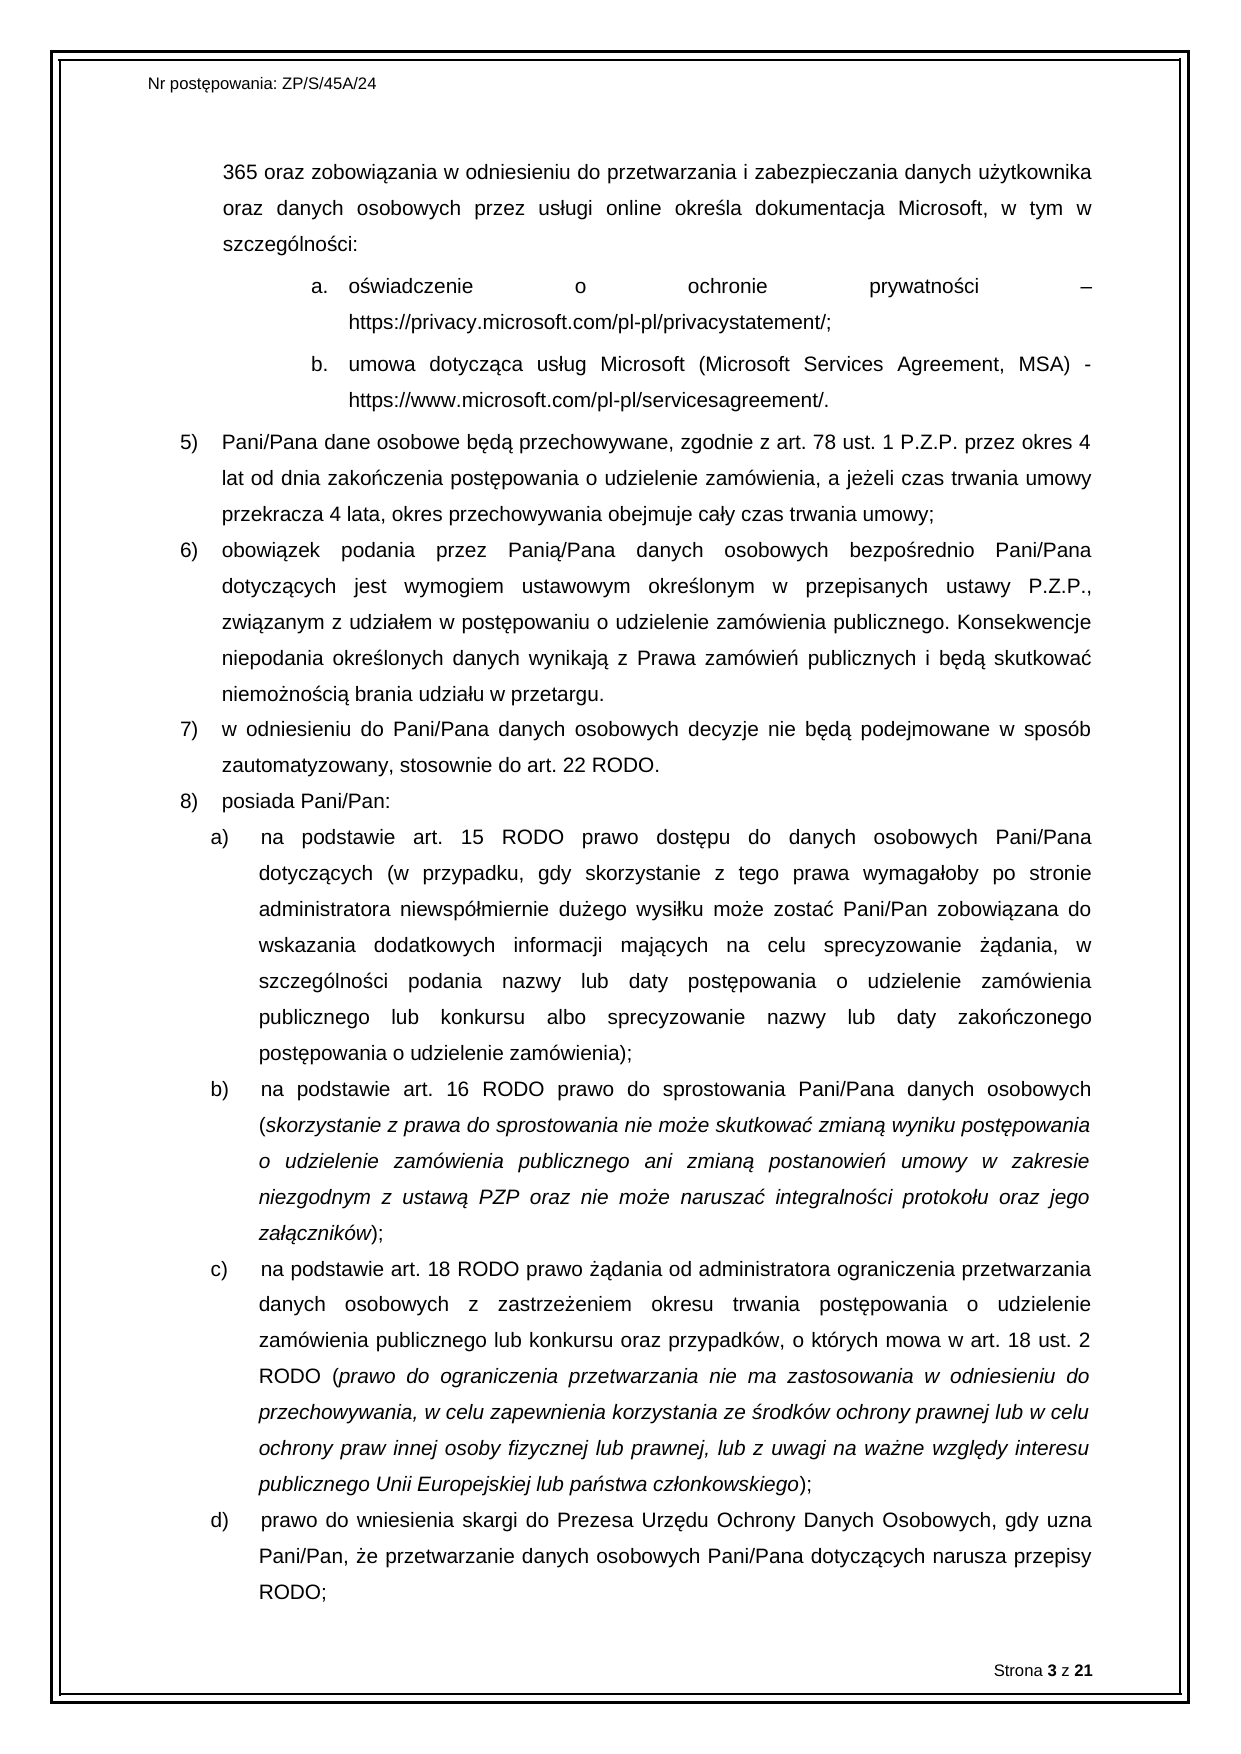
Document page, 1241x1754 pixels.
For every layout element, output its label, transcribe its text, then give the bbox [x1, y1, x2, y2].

list oświadczenie o ochronie prywatności – https://privacy.microsoft.com/pl-pl/privacystatement/; [311, 273, 1092, 333]
list na podstawie art. 15 RODO prawo dostępu do danych osobowych Pani/Pana dotyczących (w przypadku, gdy skorzystanie z tego prawa wymagałoby po stronie administratora niewspółmiernie dużego wysiłku może zostać Pani/Pan zobowiązana do wskazania dodatkowych informacji mających na celu sprecyzowanie żądania, w szczególności podania nazwy lub daty postępowania o udzielenie zamówienia publicznego lub konkursu albo sprecyzowanie nazwy lub daty zakończonego postępowania o udzielenie zamówienia); [210, 825, 1092, 1065]
list w odniesieniu do Pani/Pana danych osobowych decyzje nie będą podejmowane w sposób zautomatyzowany, stosownie do art. 22 RODO. [180, 717, 1092, 777]
list umowa dotycząca usług Microsoft (Microsoft Services Agreement, MSA) - https://www.microsoft.com/pl-pl/servicesagreement/. [311, 352, 1092, 412]
list na podstawie art. 16 RODO prawo do sprostowania Pani/Pana danych osobowych (skorzystanie z prawa do sprostowania nie może skutkować zmianą wyniku postępowania o udzielenie zamówienia publicznego ani zmianą postanowień umowy w zakresie niezgodnym z ustawą PZP oraz nie może naruszać integralności protokołu oraz jego załączników); [210, 1077, 1092, 1244]
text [223, 159, 1092, 255]
list posiada Pani/Pan: [180, 789, 1092, 813]
list na podstawie art. 18 RODO prawo żądania od administratora ograniczenia przetwarzania danych osobowych z zastrzeżeniem okresu trwania postępowania o udzielenie zamówienia publicznego lub konkursu oraz przypadków, o których mowa w art. 18 ust. 2 RODO (prawo do ograniczenia przetwarzania nie ma zastosowania w odniesieniu do przechowywania, w celu zapewnienia korzystania ze środków ochrony prawnej lub w celu ochrony praw innej osoby fizycznej lub prawnej, lub z uwagi na ważne względy interesu publicznego Unii Europejskiej lub państwa członkowskiego); [210, 1256, 1092, 1496]
list Pani/Pana dane osobowe będą przechowywane, zgodnie z art. 78 ust. 1 P.Z.P. przez okres 4 lat od dnia zakończenia postępowania o udzielenie zamówienia, a jeżeli czas trwania umowy przekracza 4 lata, okres przechowywania obejmuje cały czas trwania umowy; [180, 430, 1092, 526]
list prawo do wniesienia skargi do Prezesa Urzędu Ochrony Danych Osobowych, gdy uzna Pani/Pan, że przetwarzanie danych osobowych Pani/Pana dotyczących narusza przepisy RODO; [210, 1508, 1092, 1604]
list obowiązek podania przez Panią/Pana danych osobowych bezpośrednio Pani/Pana dotyczących jest wymogiem ustawowym określonym w przepisanych ustawy P.Z.P., związanym z udziałem w postępowaniu o udzielenie zamówienia publicznego. Konsekwencje niepodania określonych danych wynikają z Prawa zamówień publicznych i będą skutkować niemożnością brania udziału w przetargu. [180, 538, 1092, 705]
